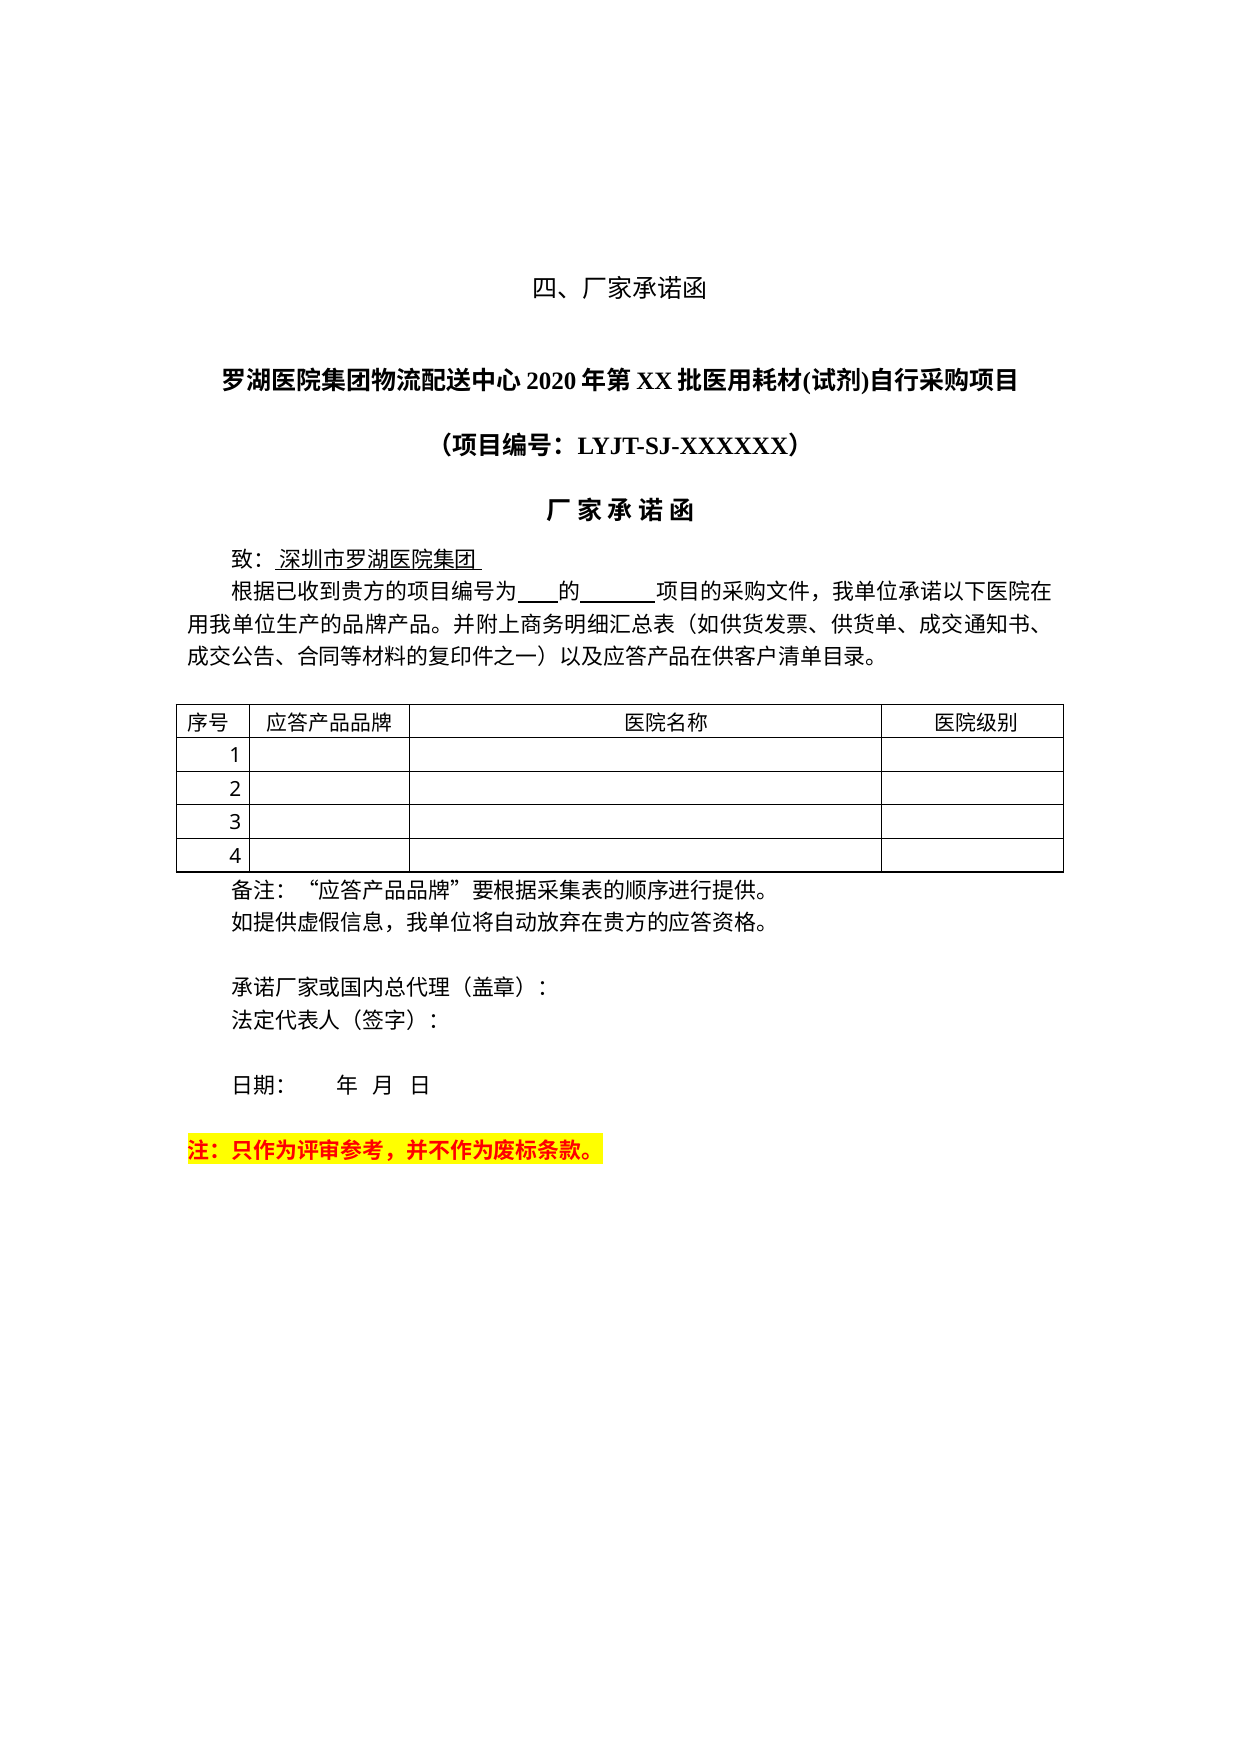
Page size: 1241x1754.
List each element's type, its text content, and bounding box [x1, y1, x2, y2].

table_header 应答产品品牌 [250, 705, 409, 737]
table_cell [882, 839, 1063, 871]
table_cell [250, 772, 409, 804]
text 备注：“应答产品品牌”要根据采集表的顺序进行提供。 [187, 873, 1053, 905]
table_cell [250, 738, 409, 771]
table_header 医院名称 [410, 705, 881, 737]
text 如提供虚假信息，我单位将自动放弃在贵方的应答资格。 [187, 905, 1053, 937]
table_cell 3 [177, 805, 249, 838]
table_cell [410, 839, 881, 871]
text 承诺厂家或国内总代理（盖章）： [187, 970, 1053, 1002]
table_cell [410, 805, 881, 838]
text 注：只作为评审参考，并不作为废标条款。 [187, 1132, 1053, 1165]
table_cell 4 [177, 839, 249, 871]
table_cell 1 [177, 738, 249, 771]
table_cell 2 [177, 772, 249, 804]
table_cell [410, 772, 881, 804]
text 根据已收到贵方的项目编号为 的 项目的采购文件，我单位承诺以下医院在用我单位生产的品牌产品。并附上商务明细汇总表（如供货发票、供货单、成交通知书、成交公告、合同等材料的复印件之一）以及应答产品在供客户清单目录。 [187, 574, 1053, 671]
table_cell [882, 772, 1063, 804]
table_header 序号 [177, 705, 249, 737]
table_cell [882, 805, 1063, 838]
text 日期： 年 月 日 [187, 1067, 1053, 1100]
table_cell [410, 738, 881, 771]
table_cell [882, 738, 1063, 771]
table_cell [250, 805, 409, 838]
text （项目编号：LYJT-SJ-XXXXXX） [187, 411, 1053, 476]
text 罗湖医院集团物流配送中心2020年第XX批医用耗材(试剂)自行采购项目 [187, 346, 1053, 411]
text 厂 家 承 诺 函 [187, 476, 1053, 541]
subtitle 四、厂家承诺函 [187, 254, 1053, 319]
text 法定代表人（签字）： [187, 1002, 1053, 1035]
table_cell [250, 839, 409, 871]
table_header 医院级别 [882, 705, 1063, 737]
text 致： 深圳市罗湖医院集团 [187, 541, 1053, 574]
